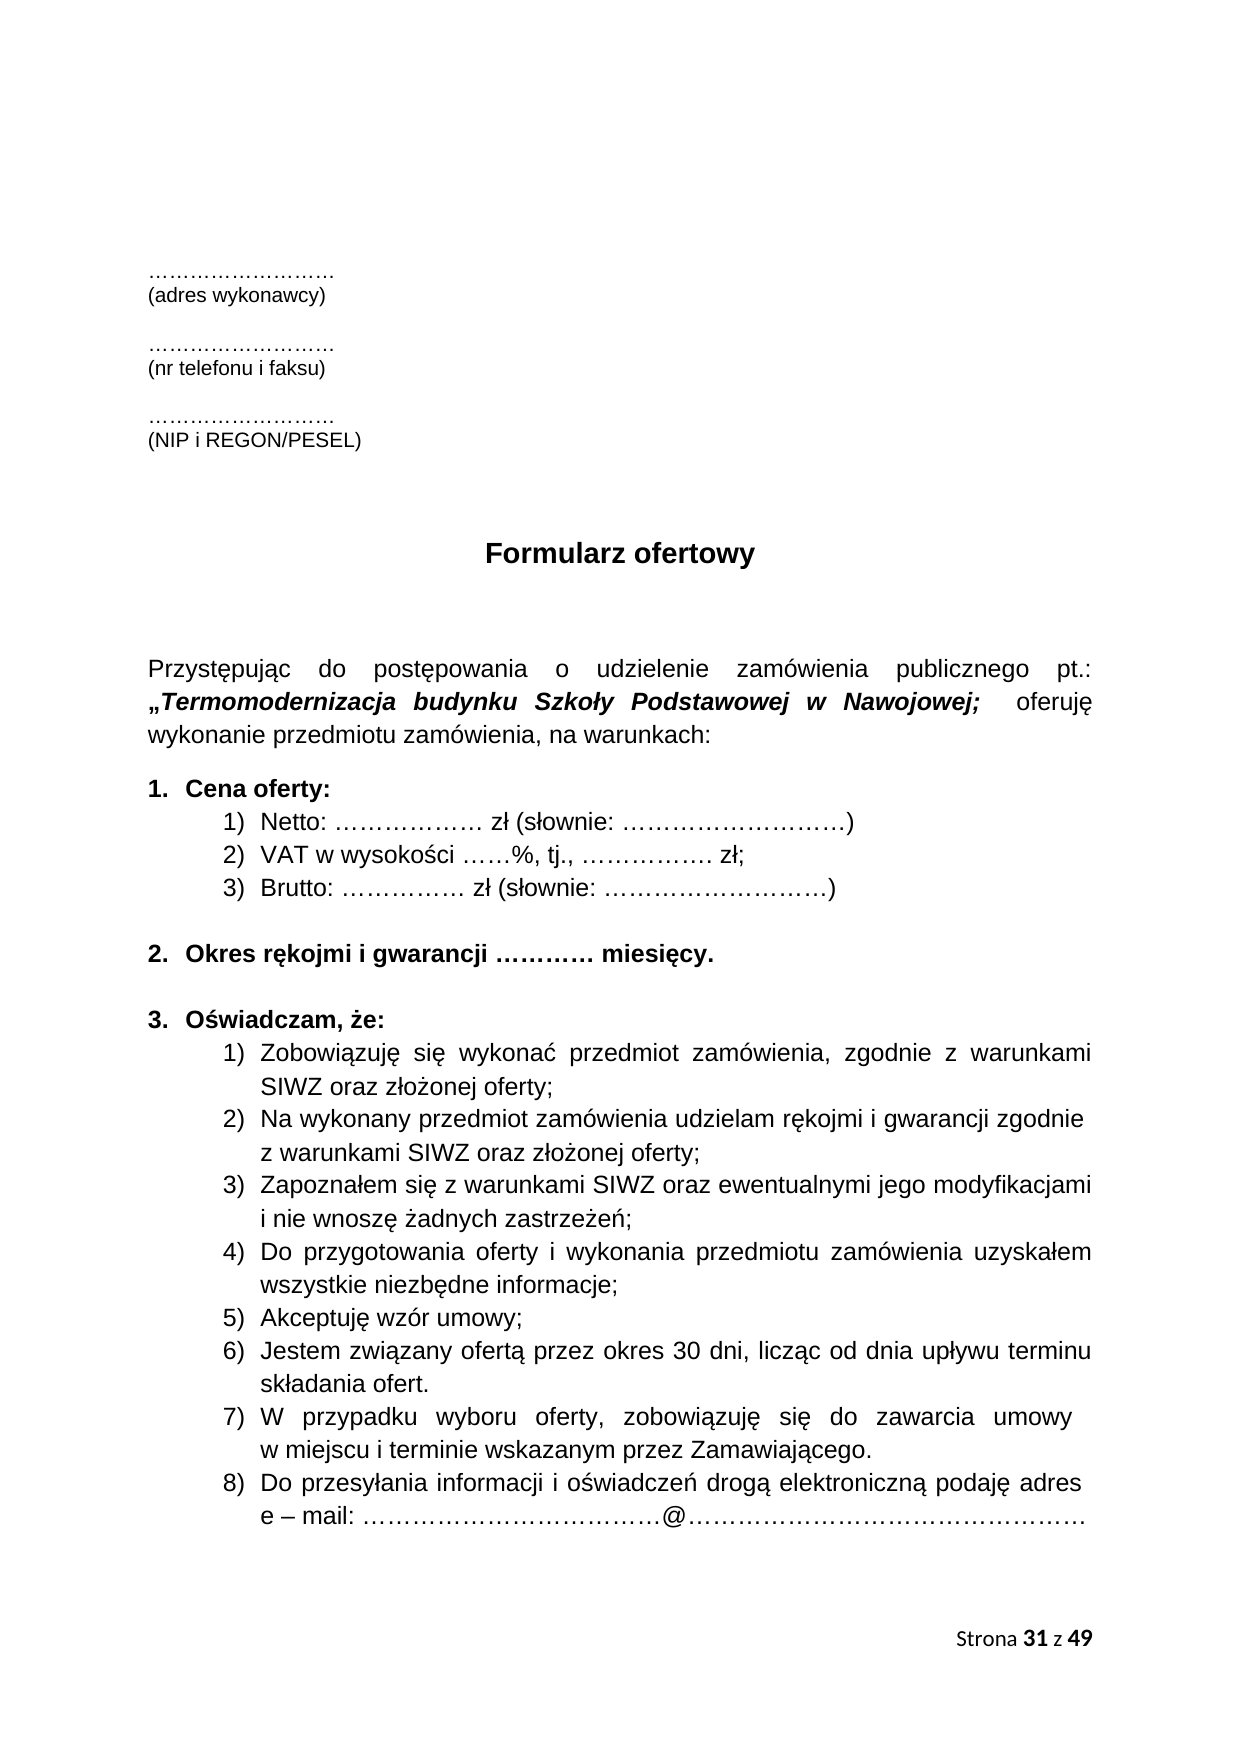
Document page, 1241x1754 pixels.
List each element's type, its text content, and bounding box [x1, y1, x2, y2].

text (NIP i REGON/PESEL) [148, 428, 1093, 452]
text ……………………… [148, 332, 1093, 356]
text (adres wykonawcy) [148, 283, 1093, 307]
list VAT w wysokości ……%, tj., ……………. zł; [223, 840, 1093, 869]
list Jestem związany ofertą przez okres 30 dni, licząc od dnia upływu terminu składania ofert. [223, 1336, 1093, 1397]
text Formularz ofertowy [148, 536, 1093, 569]
list Oświadczam, że: [148, 1005, 1093, 1034]
list Netto: ……………… zł (słownie: ………………………) [223, 807, 1093, 836]
text ……………………… [148, 259, 1093, 283]
list Zobowiązuję się wykonać przedmiot zamówienia, zgodnie z warunkami SIWZ oraz złożonej oferty; [223, 1038, 1093, 1100]
list Do przesyłania informacji i oświadczeń drogą elektroniczną podaję adres e – mail: ………………………………@………………………………………… [223, 1468, 1093, 1529]
text ……………………… [148, 404, 1093, 428]
list Akceptuję wzór umowy; [223, 1303, 1093, 1331]
text (nr telefonu i faksu) [148, 356, 1093, 379]
list Na wykonany przedmiot zamówienia udzielam rękojmi i gwarancji zgodnie z warunkami SIWZ oraz złożonej oferty; [223, 1104, 1093, 1166]
list Cena oferty: [148, 774, 1093, 803]
list Do przygotowania oferty i wykonania przedmiotu zamówienia uzyskałem wszystkie niezbędne informacje; [223, 1237, 1093, 1298]
list Okres rękojmi i gwarancji ………… miesięcy. [148, 939, 1093, 968]
text Przystępując do postępowania o udzielenie zamówienia publicznego pt.: „Termomodernizacja budynku Szkoły Podstawowej w Nawojowej; oferuję wykonanie przedmiotu zamówienia, na warunkach: [148, 654, 1093, 749]
list W przypadku wyboru oferty, zobowiązuję się do zawarcia umowy w miejscu i terminie wskazanym przez Zamawiającego. [223, 1402, 1093, 1463]
list Zapoznałem się z warunkami SIWZ oraz ewentualnymi jego modyfikacjami i nie wnoszę żadnych zastrzeżeń; [223, 1171, 1093, 1232]
list Brutto: …………… zł (słownie: ………………………) [223, 873, 1093, 902]
